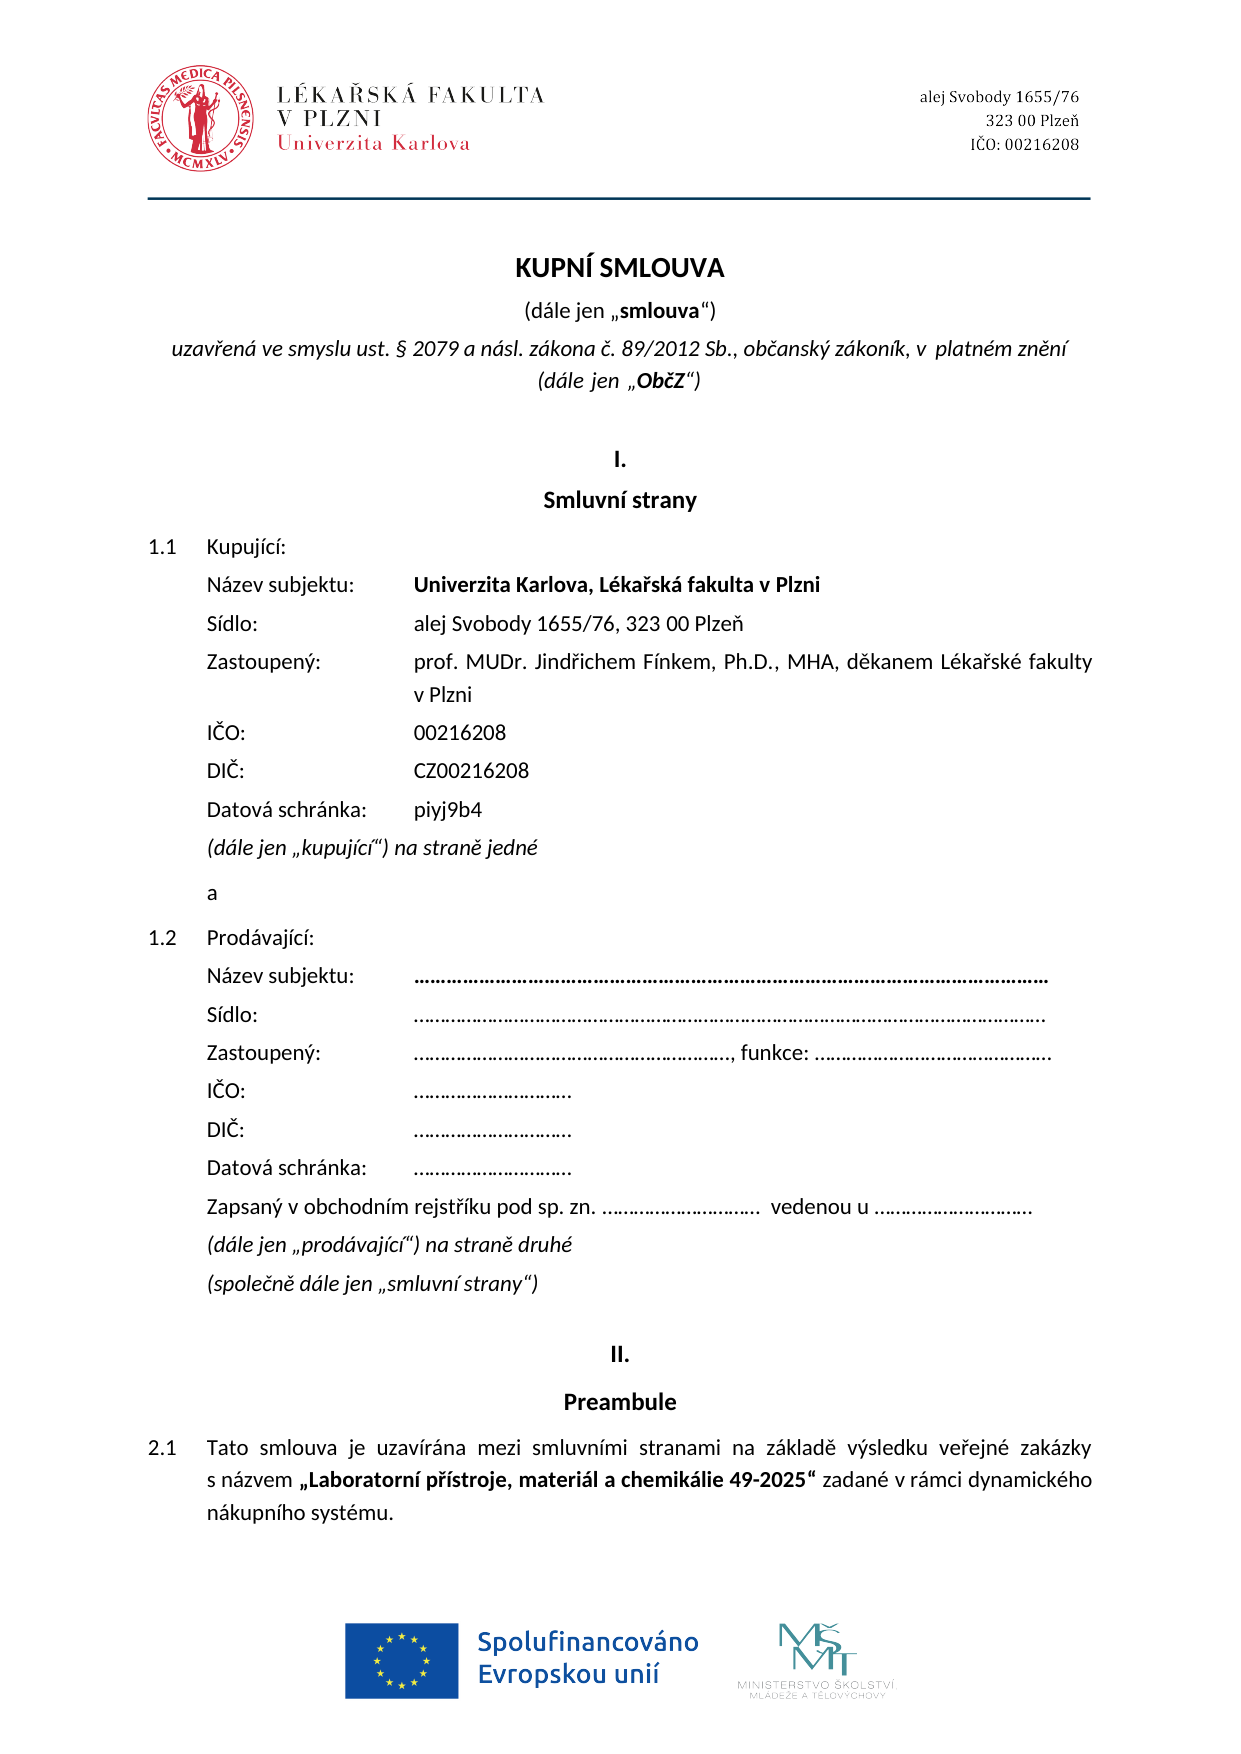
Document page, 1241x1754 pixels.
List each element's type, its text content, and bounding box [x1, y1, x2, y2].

list 1.2 Prodávající: [148, 923, 1093, 951]
text II. [148, 1338, 1093, 1369]
text (dále jen „prodávající“) na straně druhé [207, 1230, 1093, 1258]
list Sídlo: alej Svobody 1655/76, 323 00 Plzeň [207, 609, 1093, 637]
list 1.1 Kupující: [148, 532, 1093, 560]
list Název subjektu: ……………………………………………………………………………………………………… [207, 961, 1093, 989]
text Datová schránka: piyj9b4 [207, 795, 1093, 823]
list Název subjektu: Univerzita Karlova, Lékařská fakulta v Plzni [207, 571, 1093, 599]
list IČO: ………………………… [207, 1077, 1093, 1104]
text KUPNÍ SMLOUVA [148, 249, 1093, 284]
text uzavřená ve smyslu ust. § 2079 a násl. zákona č. 89/2012 Sb., občanský zákoník, v platném znění (dále jen „ObčZ“) [148, 334, 1093, 394]
picture [343, 1621, 897, 1701]
text DIČ: ………………………… [207, 1115, 1093, 1143]
title Smluvní strany [148, 485, 1093, 515]
text DIČ: CZ00216208 [207, 757, 1093, 784]
text Preambule [148, 1386, 1093, 1416]
list Sídlo: ………………………………………………………………………………………………………… [207, 1000, 1093, 1028]
list Zastoupený: prof. MUDr. Jindřichem Fínkem, Ph.D., MHA, děkanem Lékařské fakulty v Plzni [207, 647, 1093, 708]
picture [147, 65, 1091, 200]
text (dále jen „kupující“) na straně jedné [207, 833, 1093, 861]
text (společně dále jen „smluvní strany“) [207, 1269, 1093, 1297]
list Zastoupený: ……………………………………………………, funkce: ……………………………………… [207, 1038, 1093, 1066]
list Zapsaný v obchodním rejstříku pod sp. zn. ………………………… vedenou u ………………………… [207, 1192, 1093, 1220]
title I. [148, 443, 1093, 474]
list 2.1 Tato smlouva je uzavírána mezi smluvními stranami na základě výsledku veřejné zakázky s názvem „Laboratorní přístroje, materiál a chemikálie 49-2025“ zadané v rámci dynamického nákupního systému. [148, 1433, 1093, 1526]
text a [148, 878, 1093, 906]
text IČO: 00216208 [207, 718, 1093, 746]
list Datová schránka: ………………………… [207, 1153, 1093, 1181]
text (dále jen „smlouva“) [148, 296, 1093, 324]
